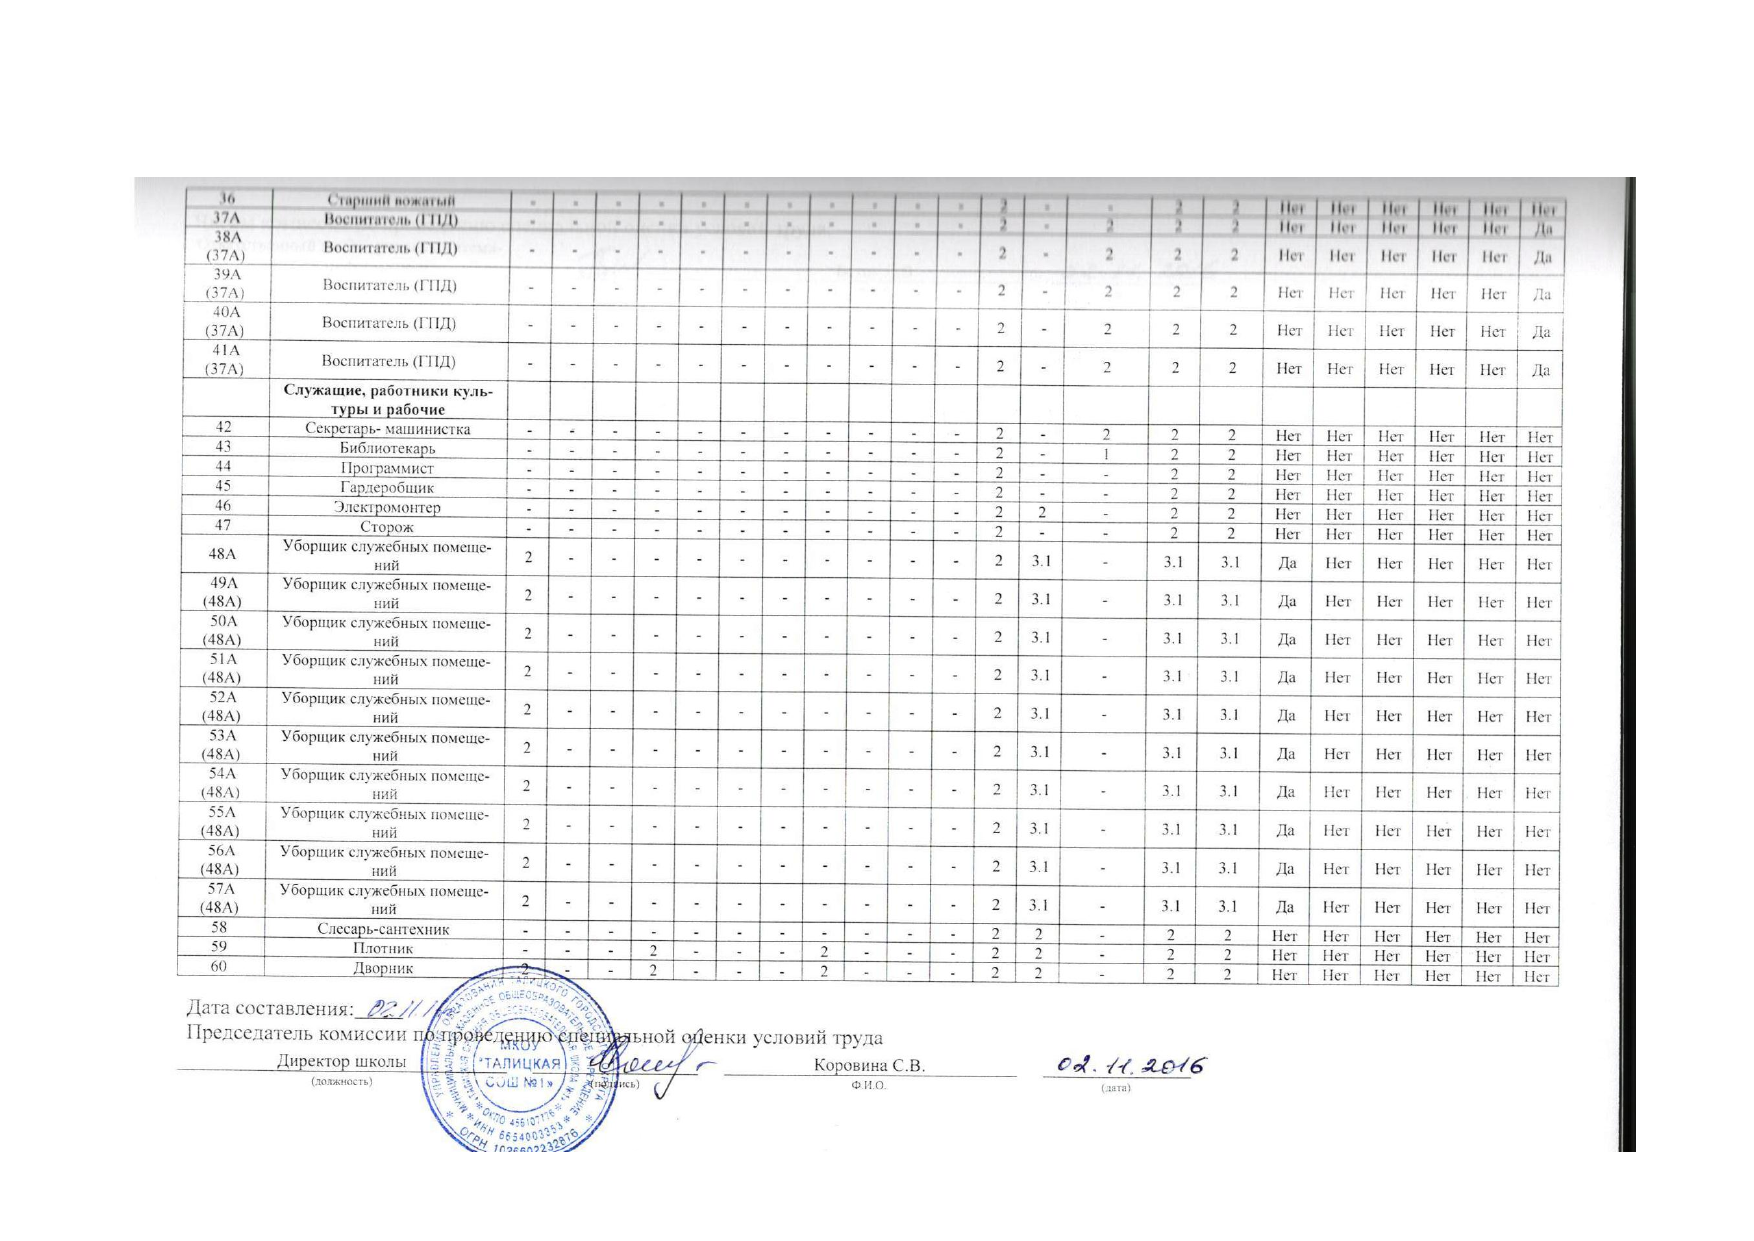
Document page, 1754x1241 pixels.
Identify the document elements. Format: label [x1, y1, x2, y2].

picture [118, 177, 1636, 1152]
